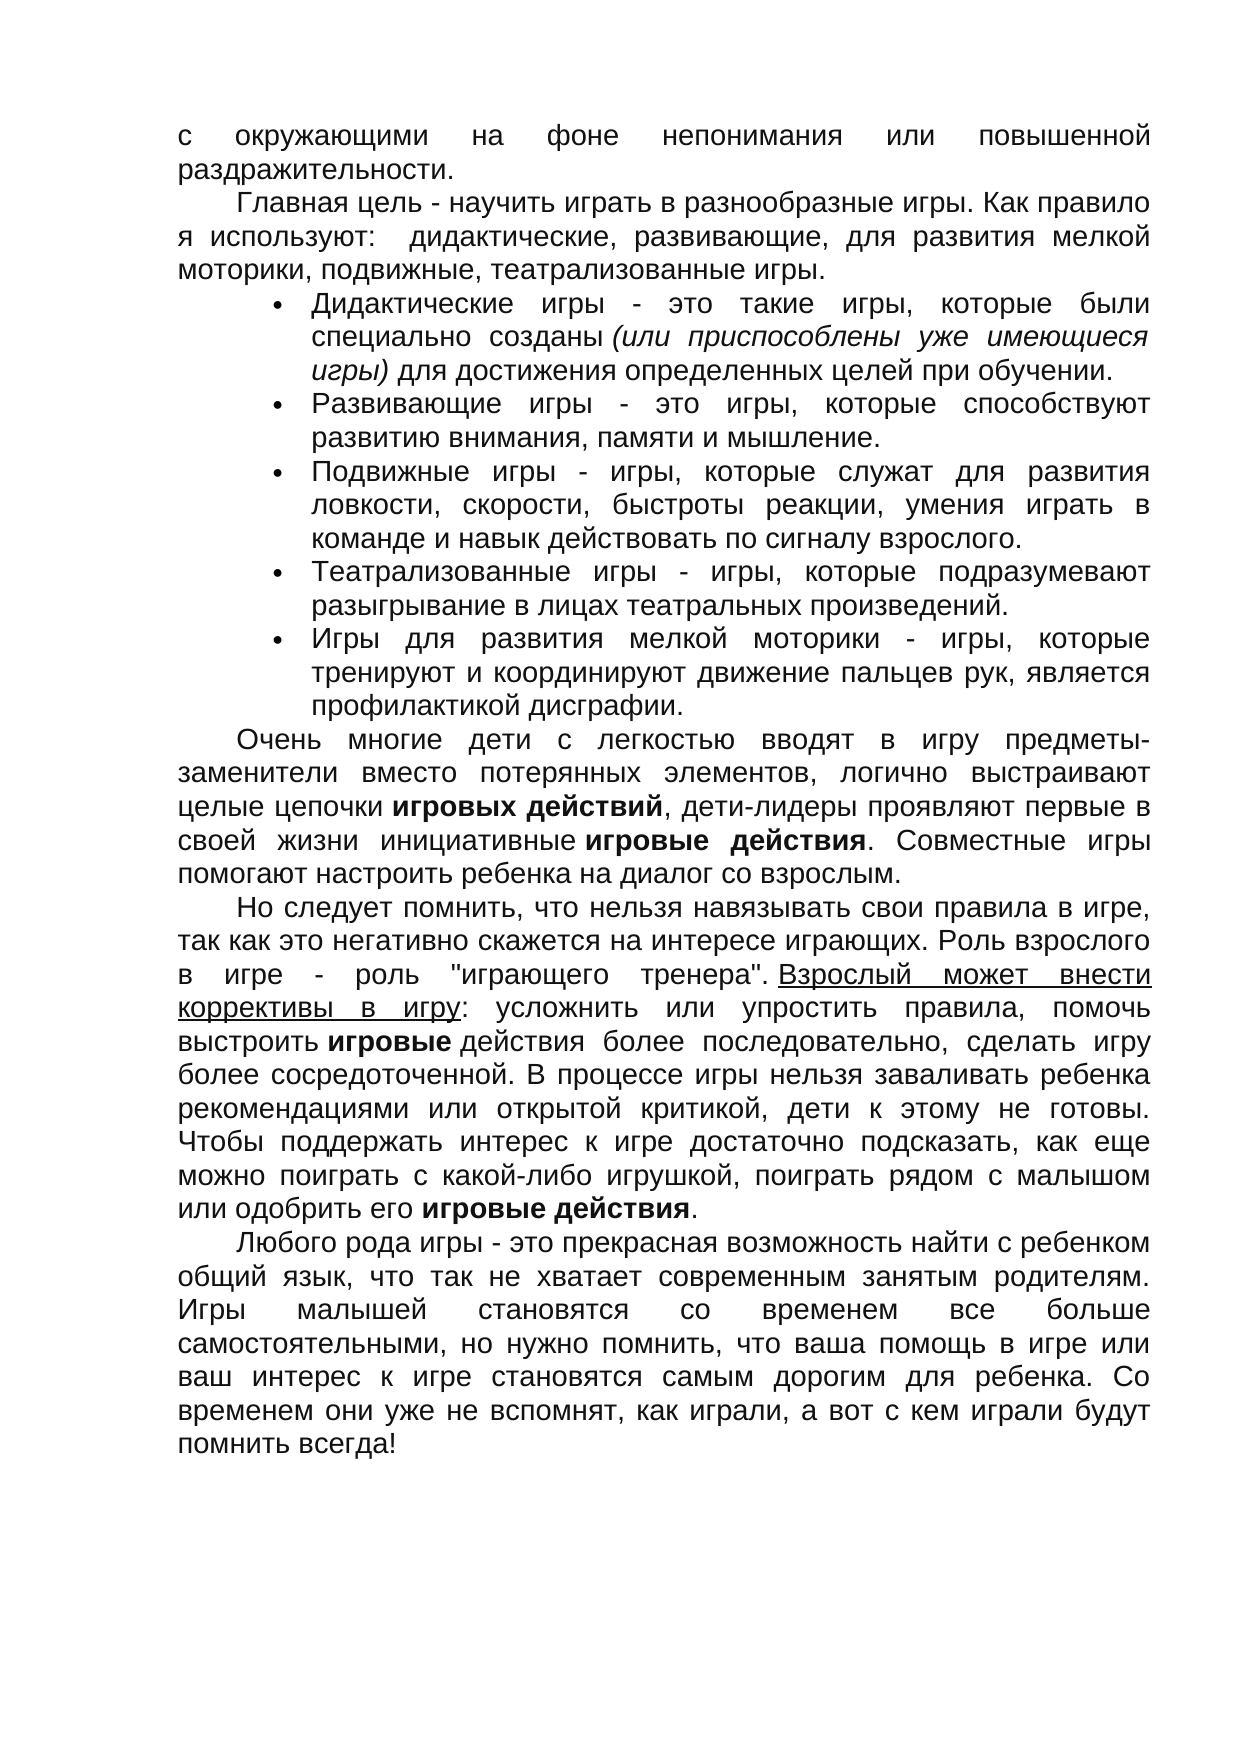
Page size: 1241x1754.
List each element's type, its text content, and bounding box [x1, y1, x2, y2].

list Театрализованные игры - игры, которые подразумевают разыгрывание в лицах театральных произведений. [274, 554, 1152, 621]
list Подвижные игры - игры, которые служат для развития ловкости, скорости, быстроты реакции, умения играть в команде и навык действовать по сигналу взрослого. [274, 453, 1152, 554]
list Развивающие игры - это игры, которые способствуют развитию внимания, памяти и мышление. [274, 386, 1152, 453]
list Игры для развития мелкой моторики - игры, которые тренируют и координируют движение пальцев рук, является профилактикой дисграфии. [274, 621, 1152, 722]
text Главная цель - научить играть в разнообразные игры. Как правило я используют: дидактические, развивающие, для развития мелкой моторики, подвижные, театрализованные игры. [177, 185, 1152, 286]
text Но следует помнить, что нельзя навязывать свои правила в игре, так как это негативно скажется на интересе играющих. Роль взрослого в игре - роль "играющего тренера". Взрослый может внести коррективы в игру: усложнить или упростить правила, помочь выстроить игровые действия более последовательно, сделать игру более сосредоточенной. В процессе игры нельзя заваливать ребенка рекомендациями или открытой критикой, дети к этому не готовы. Чтобы поддержать интерес к игре достаточно подсказать, как еще можно поиграть с какой-либо игрушкой, поиграть рядом с малышом или одобрить его игровые действия. [177, 889, 1152, 1225]
text Очень многие дети с легкостью вводят в игру предметы-заменители вместо потерянных элементов, логично выстраивают целые цепочки игровых действий, дети-лидеры проявляют первые в своей жизни инициативные игровые действия. Совместные игры помогают настроить ребенка на диалог со взрослым. [177, 722, 1152, 889]
text Любого рода игры - это прекрасная возможность найти с ребенком общий язык, что так не хватает современным занятым родителям. Игры малышей становятся со временем все больше самостоятельными, но нужно помнить, что ваша помощь в игре или ваш интерес к игре становятся самым дорогим для ребенка. Со временем они уже не вспомнят, как играли, а вот с кем играли будут помнить всегда! [177, 1225, 1152, 1460]
list Дидактические игры - это такие игры, которые были специально созданы (или приспособлены уже имеющиеся игры) для достижения определенных целей при обучении. [274, 286, 1152, 386]
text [177, 118, 1152, 185]
